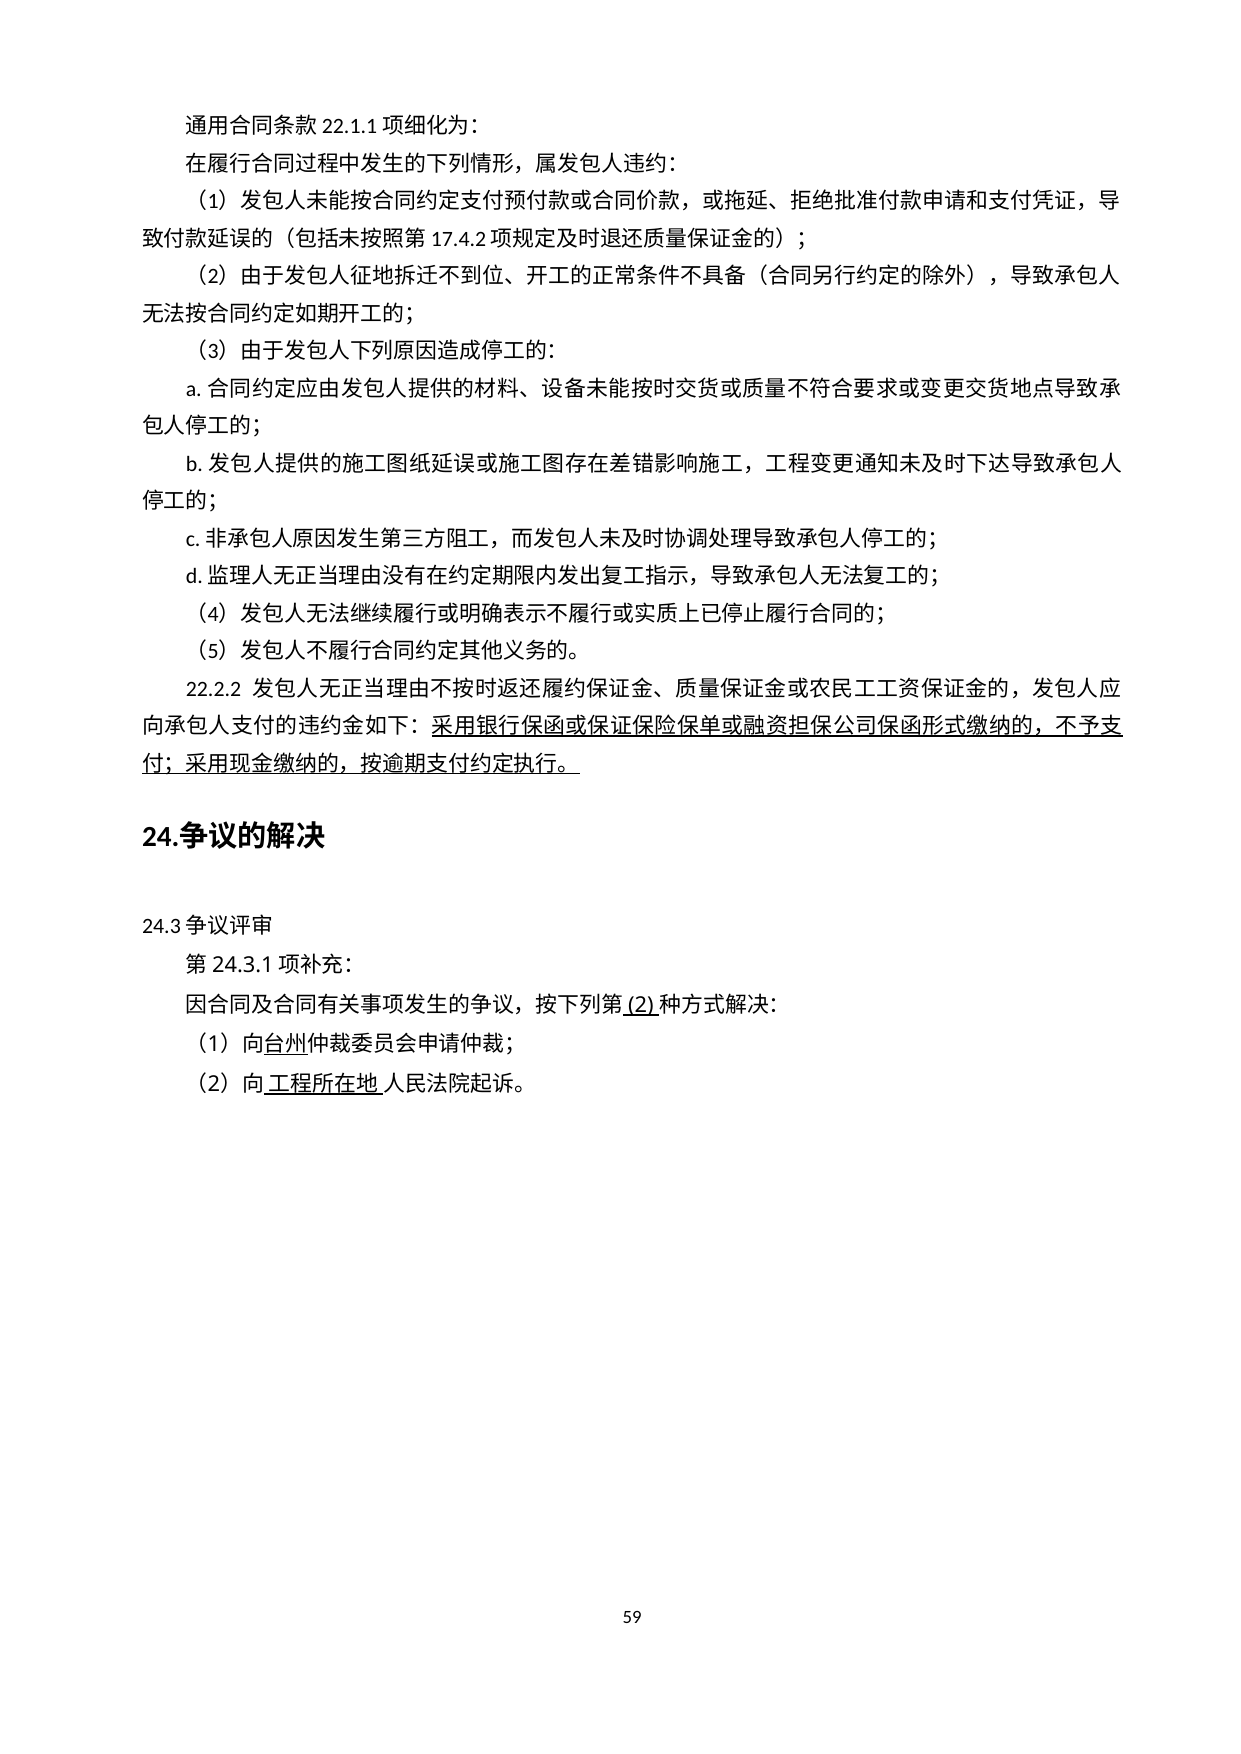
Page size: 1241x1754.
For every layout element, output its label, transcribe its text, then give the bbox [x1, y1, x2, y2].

text （3）由于发包人下列原因造成停工的： [142, 328, 1122, 366]
subtitle 24.3 争议评审 [142, 903, 1122, 941]
text 第24.3.1项补充： [142, 941, 1122, 981]
text （1）发包人未能按合同约定支付预付款或合同价款，或拖延、拒绝批准付款申请和支付凭证，导致付款延误的（包括未按照第17.4.2项规定及时退还质量保证金的）； [142, 178, 1122, 253]
text （5）发包人不履行合同约定其他义务的。 [142, 628, 1122, 666]
text （4）发包人无法继续履行或明确表示不履行或实质上已停止履行合同的； [142, 591, 1122, 628]
text 22.2.2 发包人无正当理由不按时返还履约保证金、质量保证金或农民工工资保证金的，发包人应向承包人支付的违约金如下：采用银行保函或保证保险保单或融资担保公司保函形式缴纳的，不予支付；采用现金缴纳的，按逾期支付约定执行。 [142, 666, 1122, 778]
subtitle 24.争议的解决 [142, 816, 1122, 853]
text d. 监理人无正当理由没有在约定期限内发出复工指示，导致承包人无法复工的； [142, 553, 1122, 591]
text 通用合同条款 22.1.1 项细化为： [142, 103, 1122, 141]
text （2）向 工程所在地 人民法院起诉。 [142, 1060, 1122, 1099]
text 因合同及合同有关事项发生的争议，按下列第 (2) 种方式解决： [142, 981, 1122, 1020]
text 在履行合同过程中发生的下列情形，属发包人违约： [142, 141, 1122, 178]
text c. 非承包人原因发生第三方阻工，而发包人未及时协调处理导致承包人停工的； [142, 516, 1122, 553]
text b. 发包人提供的施工图纸延误或施工图存在差错影响施工，工程变更通知未及时下达导致承包人停工的； [142, 441, 1122, 516]
text （2）由于发包人征地拆迁不到位、开工的正常条件不具备（合同另行约定的除外），导致承包人无法按合同约定如期开工的； [142, 253, 1122, 328]
text a. 合同约定应由发包人提供的材料、设备未能按时交货或质量不符合要求或变更交货地点导致承包人停工的； [142, 366, 1122, 441]
text （1）向台州仲裁委员会申请仲裁； [142, 1020, 1122, 1060]
